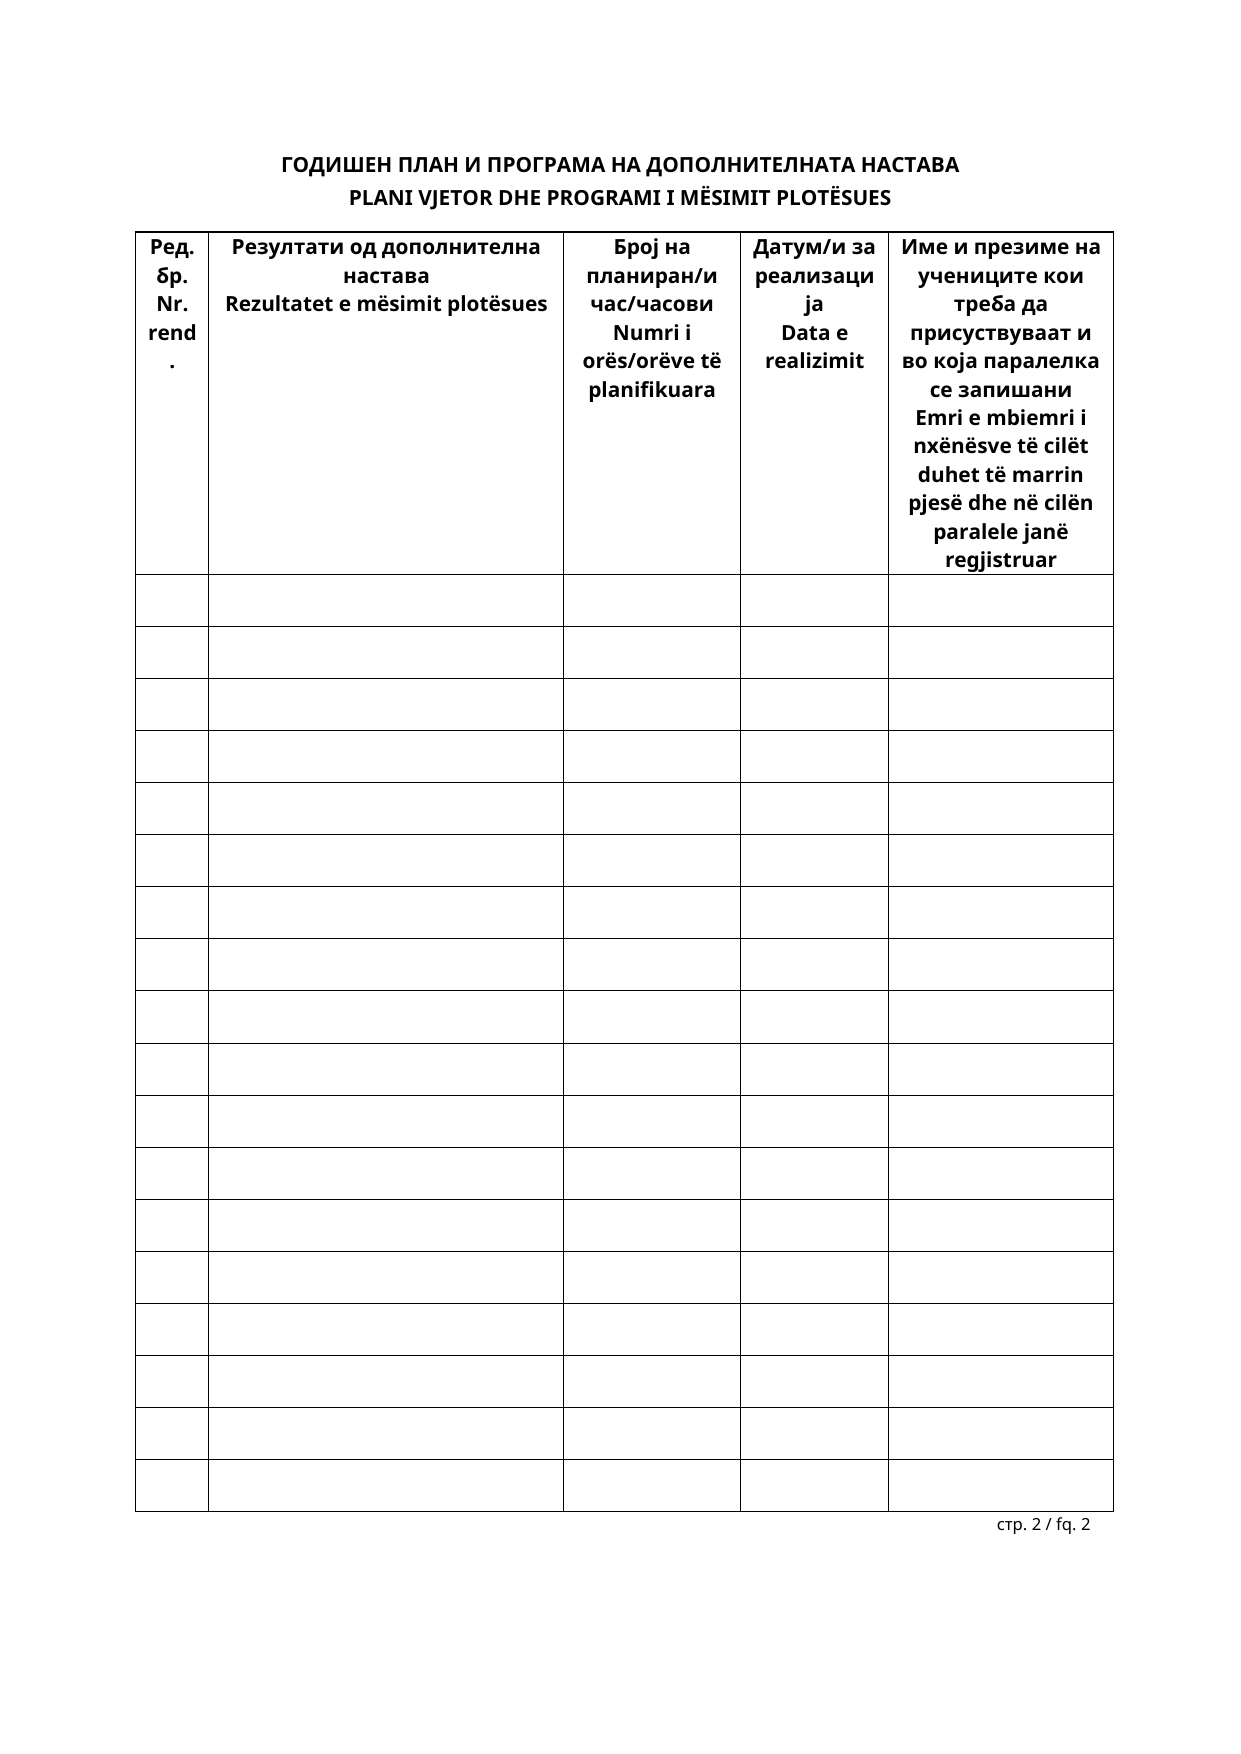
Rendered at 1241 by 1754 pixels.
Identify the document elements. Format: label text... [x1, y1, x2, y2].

table_cell [136, 1044, 208, 1094]
table_cell [209, 1252, 563, 1303]
table_cell [564, 1148, 740, 1199]
text стр. 2 / fq. 2 [150, 1512, 1090, 1535]
table_cell [136, 991, 208, 1042]
table_cell [564, 887, 740, 938]
table_cell [741, 835, 888, 886]
table_cell [136, 575, 208, 626]
table_cell [741, 1252, 888, 1303]
table_cell [564, 1304, 740, 1355]
table_cell [136, 1148, 208, 1199]
table_cell [741, 991, 888, 1042]
table_cell [564, 731, 740, 782]
table_cell [741, 1044, 888, 1094]
table_cell [889, 939, 1113, 990]
table_cell [564, 1096, 740, 1147]
table_cell [889, 1304, 1113, 1355]
table_cell [741, 1148, 888, 1199]
table_cell [889, 575, 1113, 626]
table_cell [209, 1148, 563, 1199]
table_cell [741, 1460, 888, 1511]
table_cell [741, 575, 888, 626]
table_cell [889, 627, 1113, 678]
table_cell [136, 1460, 208, 1511]
table_cell [889, 1096, 1113, 1147]
table_cell [741, 1408, 888, 1459]
table_cell [564, 1408, 740, 1459]
table_header Ред. бр. Nr. rend. [136, 233, 208, 574]
table_cell [889, 1044, 1113, 1094]
table_cell [209, 1356, 563, 1407]
table_cell [564, 835, 740, 886]
table_cell [741, 627, 888, 678]
table_cell [889, 783, 1113, 834]
table_cell [889, 731, 1113, 782]
table_cell [564, 627, 740, 678]
table_cell [741, 887, 888, 938]
table_cell [889, 1356, 1113, 1407]
table_cell [564, 1356, 740, 1407]
table_cell [564, 991, 740, 1042]
table_cell [889, 1460, 1113, 1511]
table_cell [741, 1200, 888, 1251]
table_cell [136, 731, 208, 782]
table_cell [564, 783, 740, 834]
table_header Број на планиран/и час/часови Numri i orës/orëve të planifikuara [564, 233, 740, 574]
table_header Резултати од дополнителна настава Rezultatet e mësimit plotësues [209, 233, 563, 574]
table_cell [209, 1200, 563, 1251]
table_cell [564, 939, 740, 990]
table_cell [209, 575, 563, 626]
table_cell [564, 1460, 740, 1511]
table_cell [564, 1200, 740, 1251]
table_cell [564, 1044, 740, 1094]
table_cell [741, 679, 888, 730]
table_cell [889, 1408, 1113, 1459]
table_cell [209, 939, 563, 990]
table_cell [209, 991, 563, 1042]
table_header Датум/и за реализација Data e realizimit [741, 233, 888, 574]
table_cell [889, 1200, 1113, 1251]
table_cell [209, 1096, 563, 1147]
table_cell [741, 731, 888, 782]
table_cell [209, 627, 563, 678]
table_cell [136, 887, 208, 938]
table_cell [564, 575, 740, 626]
table_cell [741, 1304, 888, 1355]
table_cell [889, 991, 1113, 1042]
table_cell [209, 679, 563, 730]
table_cell [889, 1148, 1113, 1199]
table_cell [741, 939, 888, 990]
table_cell [209, 1408, 563, 1459]
table_cell [136, 835, 208, 886]
table_cell [741, 1356, 888, 1407]
table_cell [209, 783, 563, 834]
table_cell [136, 783, 208, 834]
table_cell [136, 679, 208, 730]
table_cell [209, 1460, 563, 1511]
table_cell [136, 1356, 208, 1407]
table_cell [209, 1044, 563, 1094]
table_cell [741, 783, 888, 834]
table_cell [564, 1252, 740, 1303]
table_cell [209, 835, 563, 886]
table_cell [136, 627, 208, 678]
table_cell [889, 679, 1113, 730]
table_cell [209, 731, 563, 782]
table_cell [136, 1408, 208, 1459]
text ГОДИШЕН ПЛАН И ПРОГРАМА НА ДОПОЛНИТЕЛНАТА НАСТАВА [150, 150, 1090, 178]
table_cell [136, 1304, 208, 1355]
text PLANI VJETOR DHE PROGRAMI I MËSIMIT PLOTËSUES [150, 183, 1090, 211]
table_cell [889, 887, 1113, 938]
table_cell [741, 1096, 888, 1147]
table_cell [136, 939, 208, 990]
table_cell [209, 1304, 563, 1355]
table_cell [136, 1252, 208, 1303]
table_cell [209, 887, 563, 938]
table_cell [564, 679, 740, 730]
table_cell [889, 835, 1113, 886]
table_cell [136, 1200, 208, 1251]
table_cell [889, 1252, 1113, 1303]
table_cell [136, 1096, 208, 1147]
table_header Име и презиме на учениците кои треба да присуствуваат и во која паралелка се запишани Emri e mbiemri i nxënësve të cilët duhet të marrin pjesë dhe në cilën paralele janë regjistruar [889, 233, 1113, 574]
